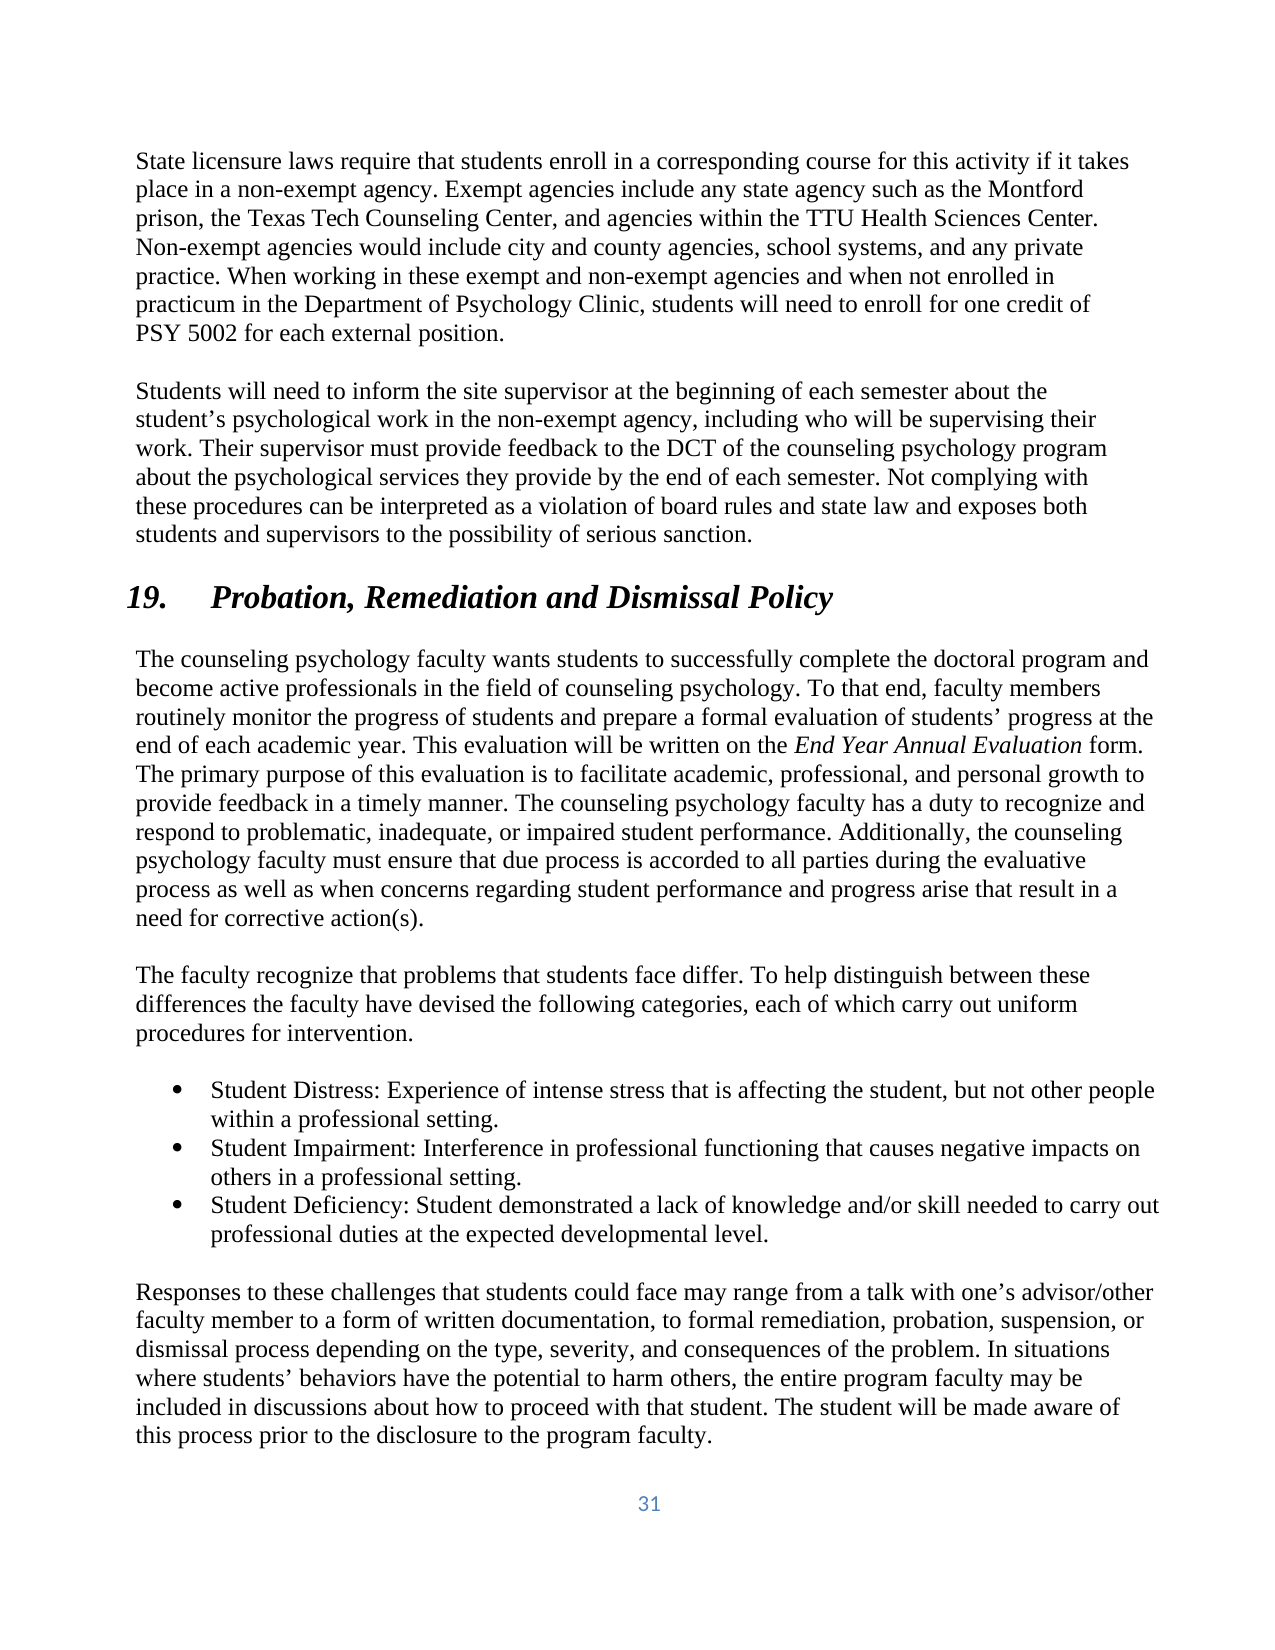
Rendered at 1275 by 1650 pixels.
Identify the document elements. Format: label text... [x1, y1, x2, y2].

text The counseling psychology faculty wants students to successfully complete the doctoral program and become active professionals in the field of counseling psychology. To that end, faculty members routinely monitor the progress of students and prepare a formal evaluation of students’ progress at the end of each academic year. This evaluation will be written on the End Year Annual Evaluation form. The primary purpose of this evaluation is to facilitate academic, professional, and personal growth to provide feedback in a timely manner. The counseling psychology faculty has a duty to recognize and respond to problematic, inadequate, or impaired student performance. Additionally, the counseling psychology faculty must ensure that due process is accorded to all parties during the evaluative process as well as when concerns regarding student performance and progress arise that result in a need for corrective action(s). [135, 644, 1162, 932]
list Student Deficiency: Student demonstrated a lack of knowledge and/or skill needed to carry out professional duties at the expected developmental level. [173, 1190, 1162, 1248]
text The faculty recognize that problems that students face differ. To help distinguish between these differences the faculty have devised the following categories, each of which carry out uniform procedures for intervention. [135, 960, 1162, 1047]
list Student Distress: Experience of intense stress that is affecting the student, but not other people within a professional setting. [173, 1075, 1162, 1133]
text 19. Probation, Remediation and Dismissal Policy [126, 577, 1162, 615]
list Student Impairment: Interference in professional functioning that causes negative impacts on others in a professional setting. [173, 1133, 1162, 1190]
text State licensure laws require that students enroll in a corresponding course for this activity if it takes place in a non-exempt agency. Exempt agencies include any state agency such as the Montford prison, the Texas Tech Counseling Center, and agencies within the TTU Health Sciences Center. Non-exempt agencies would include city and county agencies, school systems, and any private practice. When working in these exempt and non-exempt agencies and when not enrolled in practicum in the Department of Psychology Clinic, students will need to enroll for one credit of PSY 5002 for each external position. [135, 146, 1133, 347]
text Students will need to inform the site supervisor at the beginning of each semester about the student’s psychological work in the non-exempt agency, including who will be supervising their work. Their supervisor must provide feedback to the DCT of the counseling psychology program about the psychological services they provide by the end of each semester. Not complying with these procedures can be interpreted as a violation of board rules and state law and exposes both students and supervisors to the possibility of serious sanction. [135, 376, 1136, 548]
text Responses to these challenges that students could face may range from a talk with one’s advisor/other faculty member to a form of written documentation, to formal remediation, probation, suspension, or dismissal process depending on the type, severity, and consequences of the problem. In situations where students’ behaviors have the potential to harm others, the entire program faculty may be included in discussions about how to proceed with that student. The student will be made aware of this process prior to the disclosure to the program faculty. [135, 1277, 1162, 1449]
